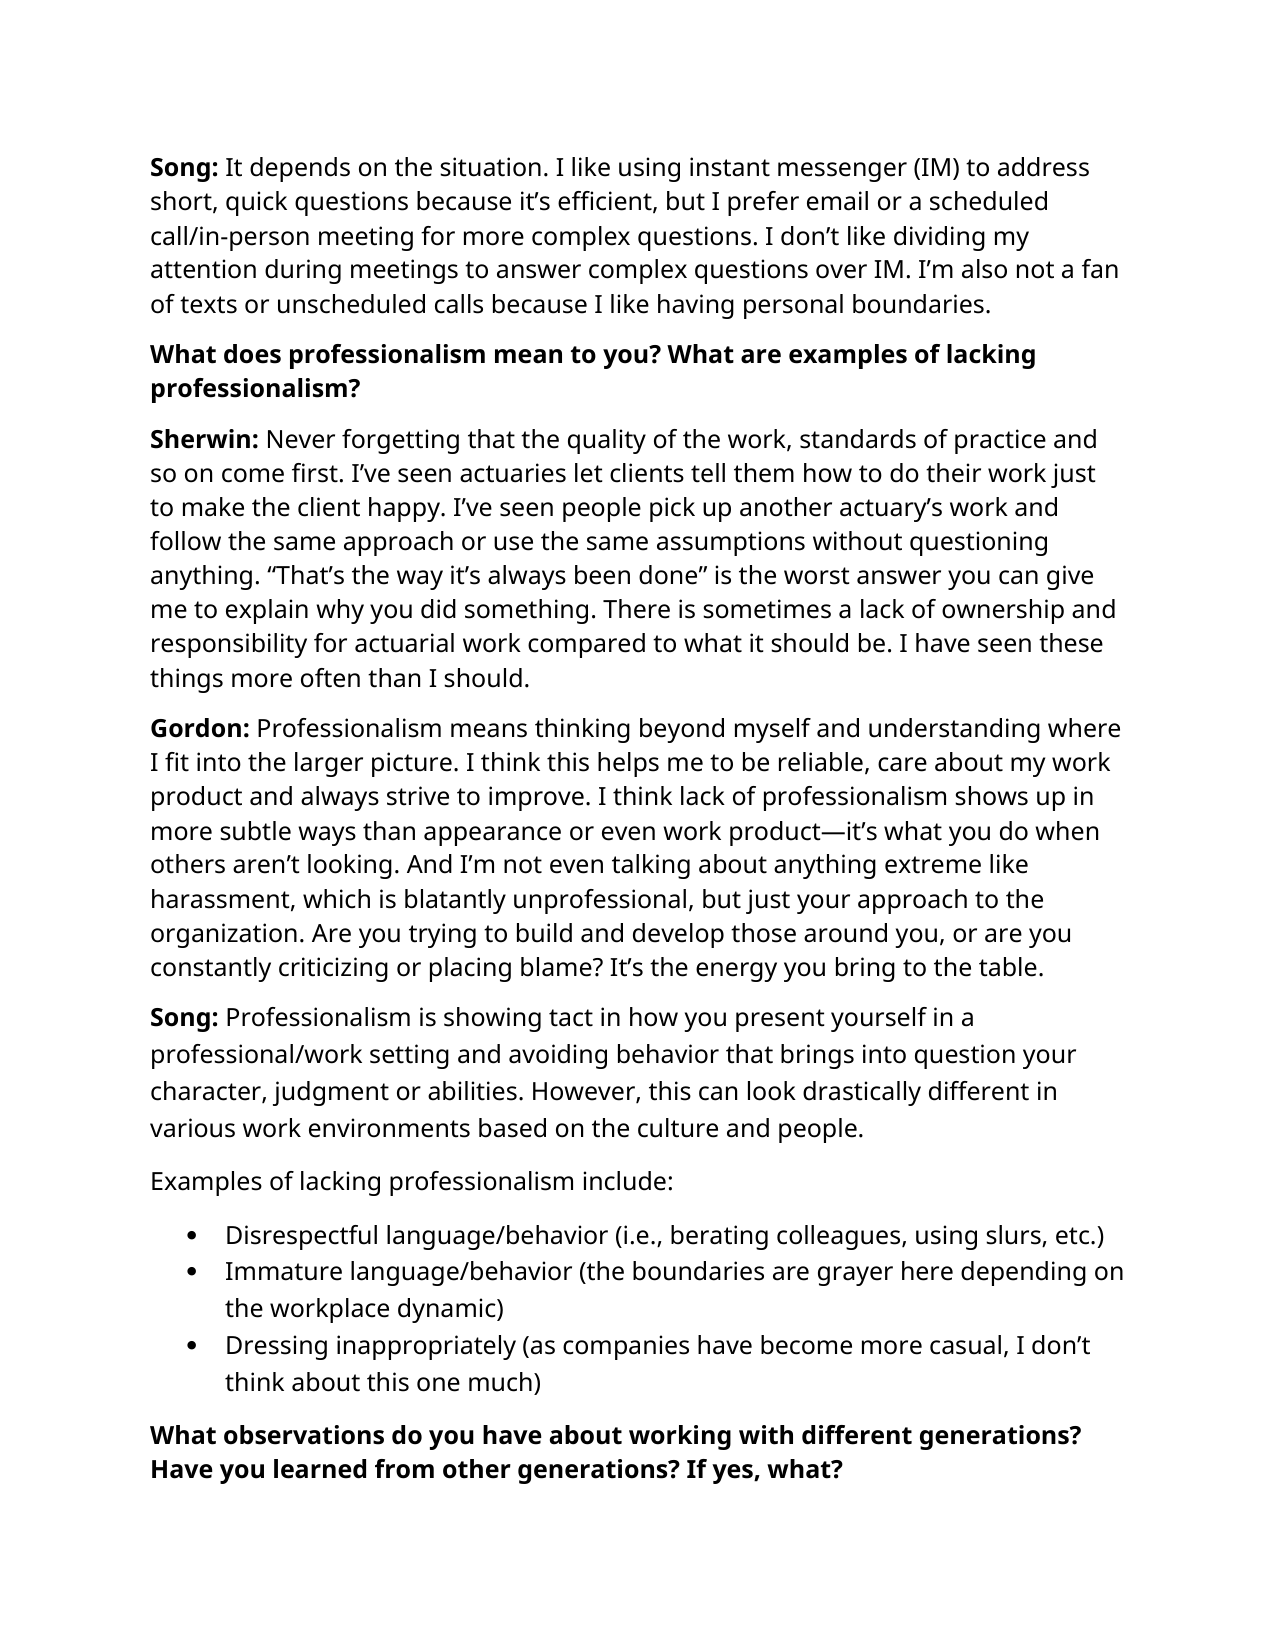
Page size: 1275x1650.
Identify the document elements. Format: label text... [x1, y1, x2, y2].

text What does professionalism mean to you? What are examples of lacking professionalism? [150, 337, 1125, 405]
text Song: It depends on the situation. I like using instant messenger (IM) to address short, quick questions because it’s efficient, but I prefer email or a scheduled call/in-person meeting for more complex questions. I don’t like dividing my attention during meetings to answer complex questions over IM. I’m also not a fan of texts or unscheduled calls because I like having personal boundaries. [150, 150, 1125, 320]
text Gordon: Professionalism means thinking beyond myself and understanding where I fit into the larger picture. I think this helps me to be reliable, care about my work product and always strive to improve. I think lack of professionalism shows up in more subtle ways than appearance or even work product—it’s what you do when others aren’t looking. And I’m not even talking about anything extreme like harassment, which is blatantly unprofessional, but just your approach to the organization. Are you trying to build and develop those around you, or are you constantly criticizing or placing blame? It’s the energy you bring to the table. [150, 711, 1125, 983]
list Immature language/behavior (the boundaries are grayer here depending on the workplace dynamic) [187, 1254, 1125, 1325]
list Dressing inappropriately (as companies have become more casual, I don’t think about this one much) [187, 1328, 1125, 1398]
text What observations do you have about working with different generations? Have you learned from other generations? If yes, what? [150, 1418, 1125, 1486]
text Sherwin: Never forgetting that the quality of the work, standards of practice and so on come first. I’ve seen actuaries let clients tell them how to do their work just to make the client happy. I’ve seen people pick up another actuary’s work and follow the same approach or use the same assumptions without questioning anything. “That’s the way it’s always been done” is the worst answer you can give me to explain why you did something. There is sometimes a lack of ownership and responsibility for actuarial work compared to what it should be. I have seen these things more often than I should. [150, 422, 1125, 694]
text Song: Professionalism is showing tact in how you present yourself in a professional/work setting and avoiding behavior that brings into question your character, judgment or abilities. However, this can look drastically different in various work environments based on the culture and people. [150, 1000, 1125, 1144]
list Disrespectful language/behavior (i.e., berating colleagues, using slurs, etc.) [187, 1217, 1125, 1251]
text Examples of lacking professionalism include: [150, 1164, 1125, 1198]
